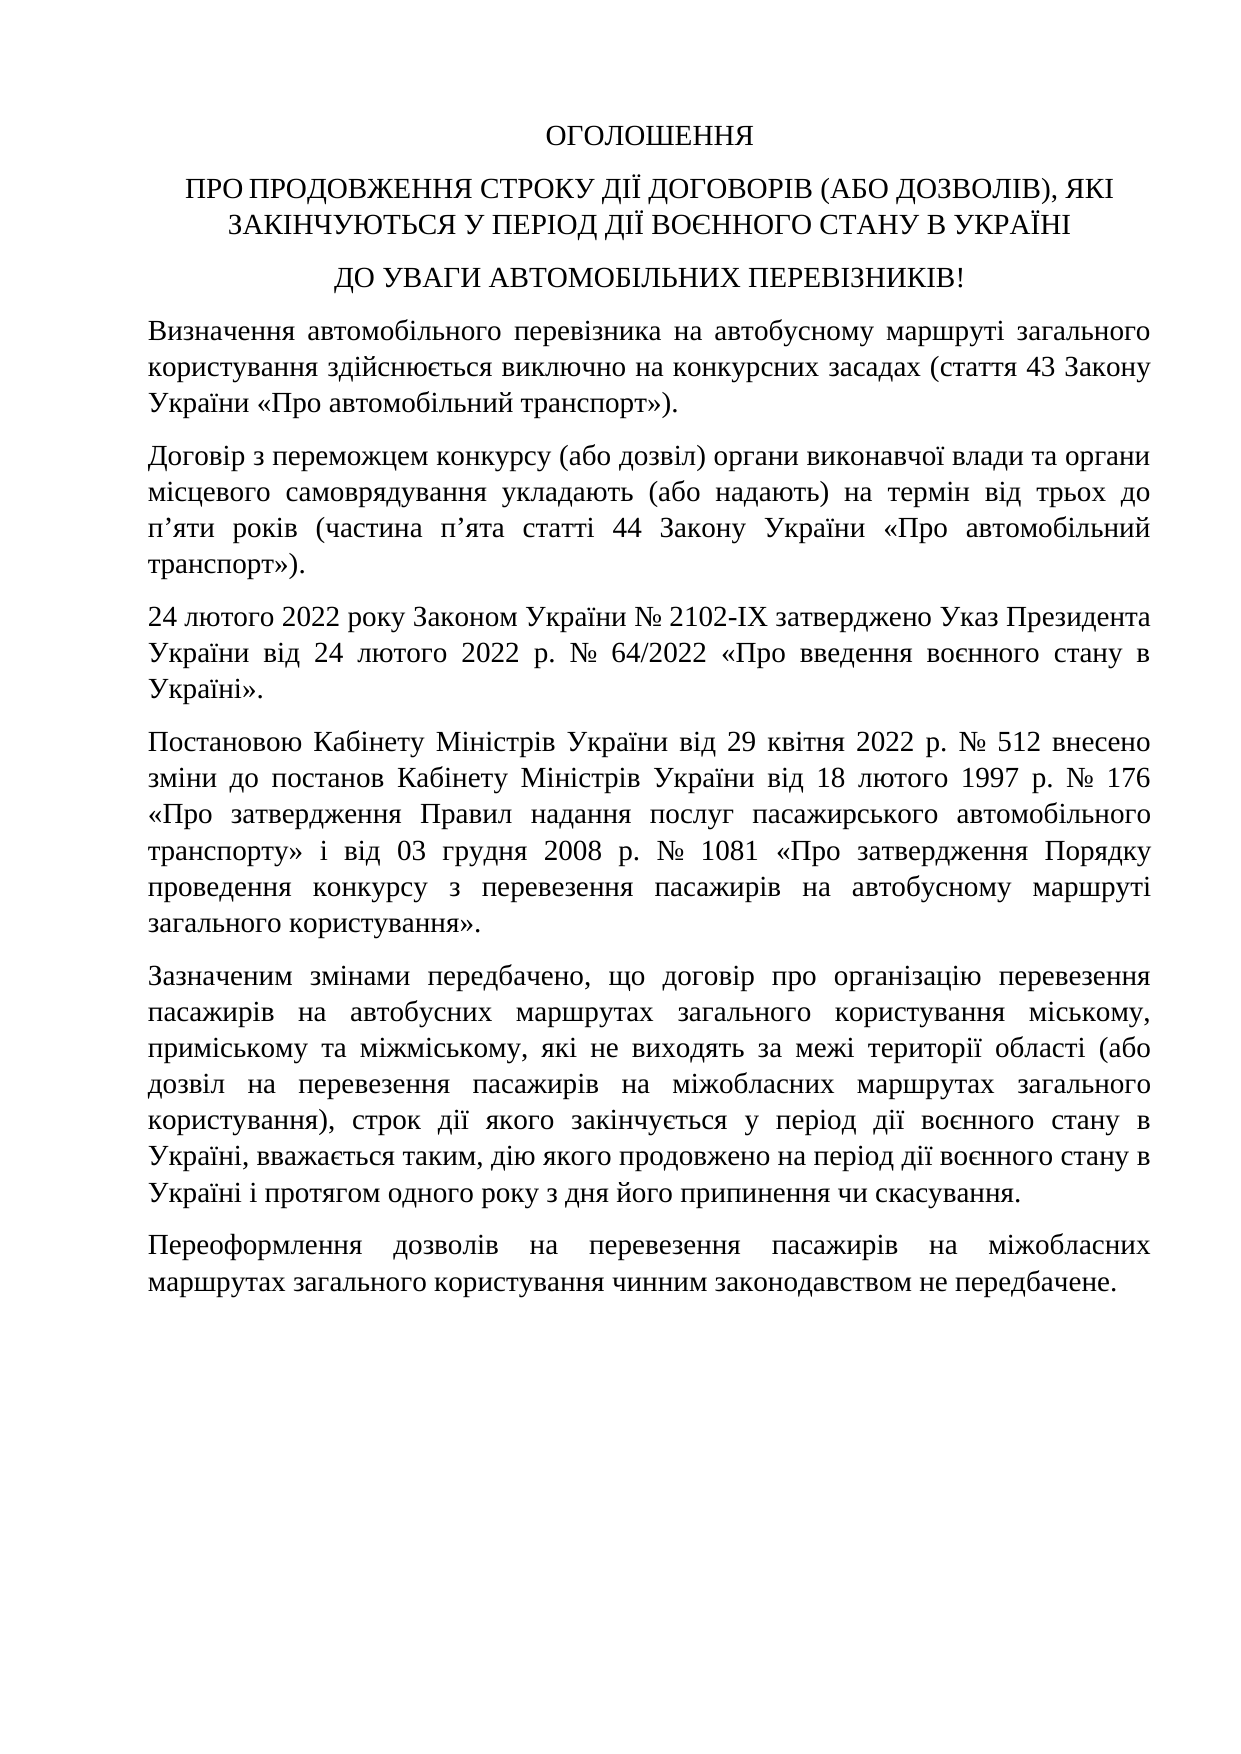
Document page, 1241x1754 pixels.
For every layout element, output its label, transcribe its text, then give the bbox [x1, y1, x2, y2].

text ПРО ПРОДОВЖЕННЯ СТРОКУ ДІЇ ДОГОВОРІВ (АБО ДОЗВОЛІВ), ЯКІ ЗАКІНЧУЮТЬСЯ У ПЕРІОД ДІЇ ВОЄННОГО СТАНУ В УКРАЇНІ [148, 171, 1152, 241]
text 24 лютого 2022 року Законом України № 2102-IX затверджено Указ Президента України від 24 лютого 2022 р. № 64/2022 «Про введення воєнного стану в Україні». [148, 599, 1152, 705]
text ОГОЛОШЕННЯ [148, 118, 1152, 152]
text Переоформлення дозволів на перевезення пасажирів на міжобласних маршрутах загального користування чинним законодавством не передбачене. [148, 1227, 1152, 1297]
text Постановою Кабінету Міністрів України від 29 квітня 2022 р. № 512 внесено зміни до постанов Кабінету Міністрів України від 18 лютого 1997 р. № 176 «Про затвердження Правил надання послуг пасажирського автомобільного транспорту» і від 03 грудня 2008 р. № 1081 «Про затвердження Порядку проведення конкурсу з перевезення пасажирів на автобусному маршруті загального користування». [148, 724, 1152, 938]
text Визначення автомобільного перевізника на автобусному маршруті загального користування здійснюється виключно на конкурсних засадах (стаття 43 Закону України «Про автомобільний транспорт»). [148, 313, 1152, 419]
text Договір з переможцем конкурсу (або дозвіл) органи виконавчої влади та органи місцевого самоврядування укладають (або надають) на термін від трьох до п’яти років (частина п’ята статті 44 Закону України «Про автомобільний транспорт»). [148, 438, 1152, 580]
text ДО УВАГИ АВТОМОБІЛЬНИХ ПЕРЕВІЗНИКІВ! [148, 260, 1152, 293]
text Зазначеним змінами передбачено, що договір про організацію перевезення пасажирів на автобусних маршрутах загального користування міському, приміському та міжміському, які не виходять за межі території області (або дозвіл на перевезення пасажирів на міжобласних маршрутах загального користування), строк дії якого закінчується у період дії воєнного стану в Україні, вважається таким, дію якого продовжено на період дії воєнного стану в Україні і протягом одного року з дня його припинення чи скасування. [148, 958, 1152, 1208]
